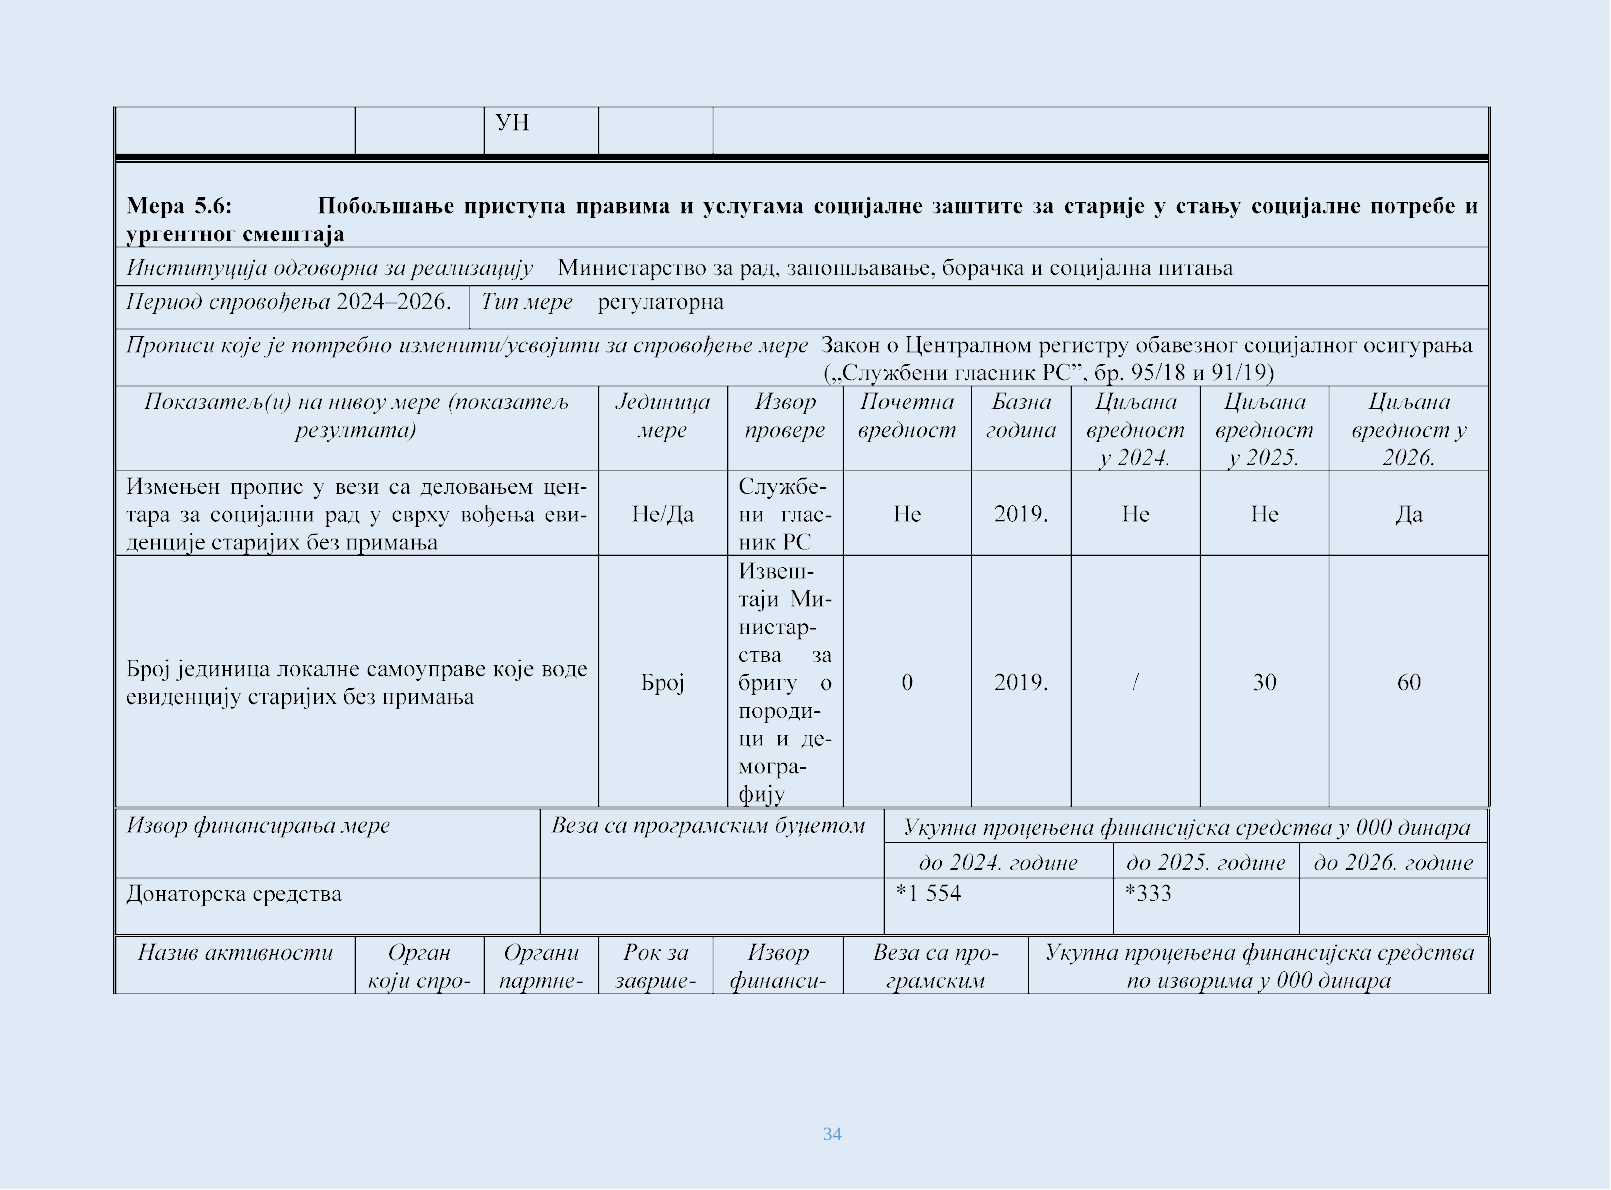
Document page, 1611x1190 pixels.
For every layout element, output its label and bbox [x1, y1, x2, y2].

picture [113, 106, 1491, 994]
